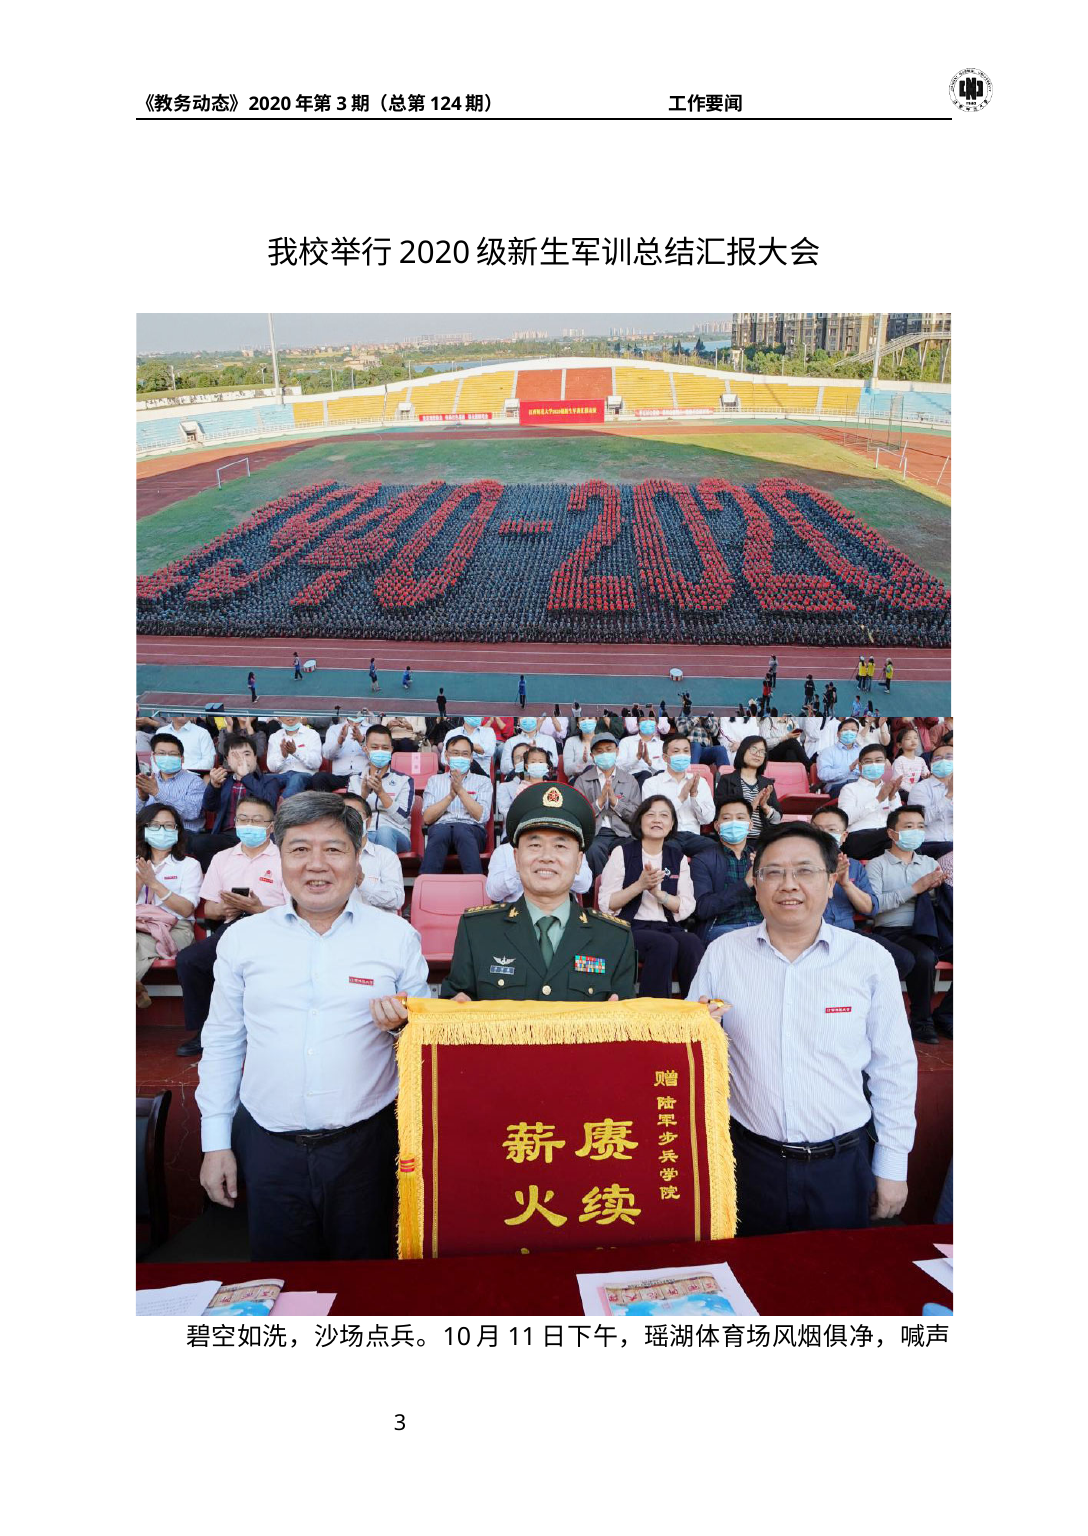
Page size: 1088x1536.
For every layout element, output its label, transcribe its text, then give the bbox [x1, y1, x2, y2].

picture [135, 313, 954, 1316]
text 我校举行2020级新生军训总结汇报大会 [136, 230, 952, 272]
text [136, 1316, 952, 1352]
